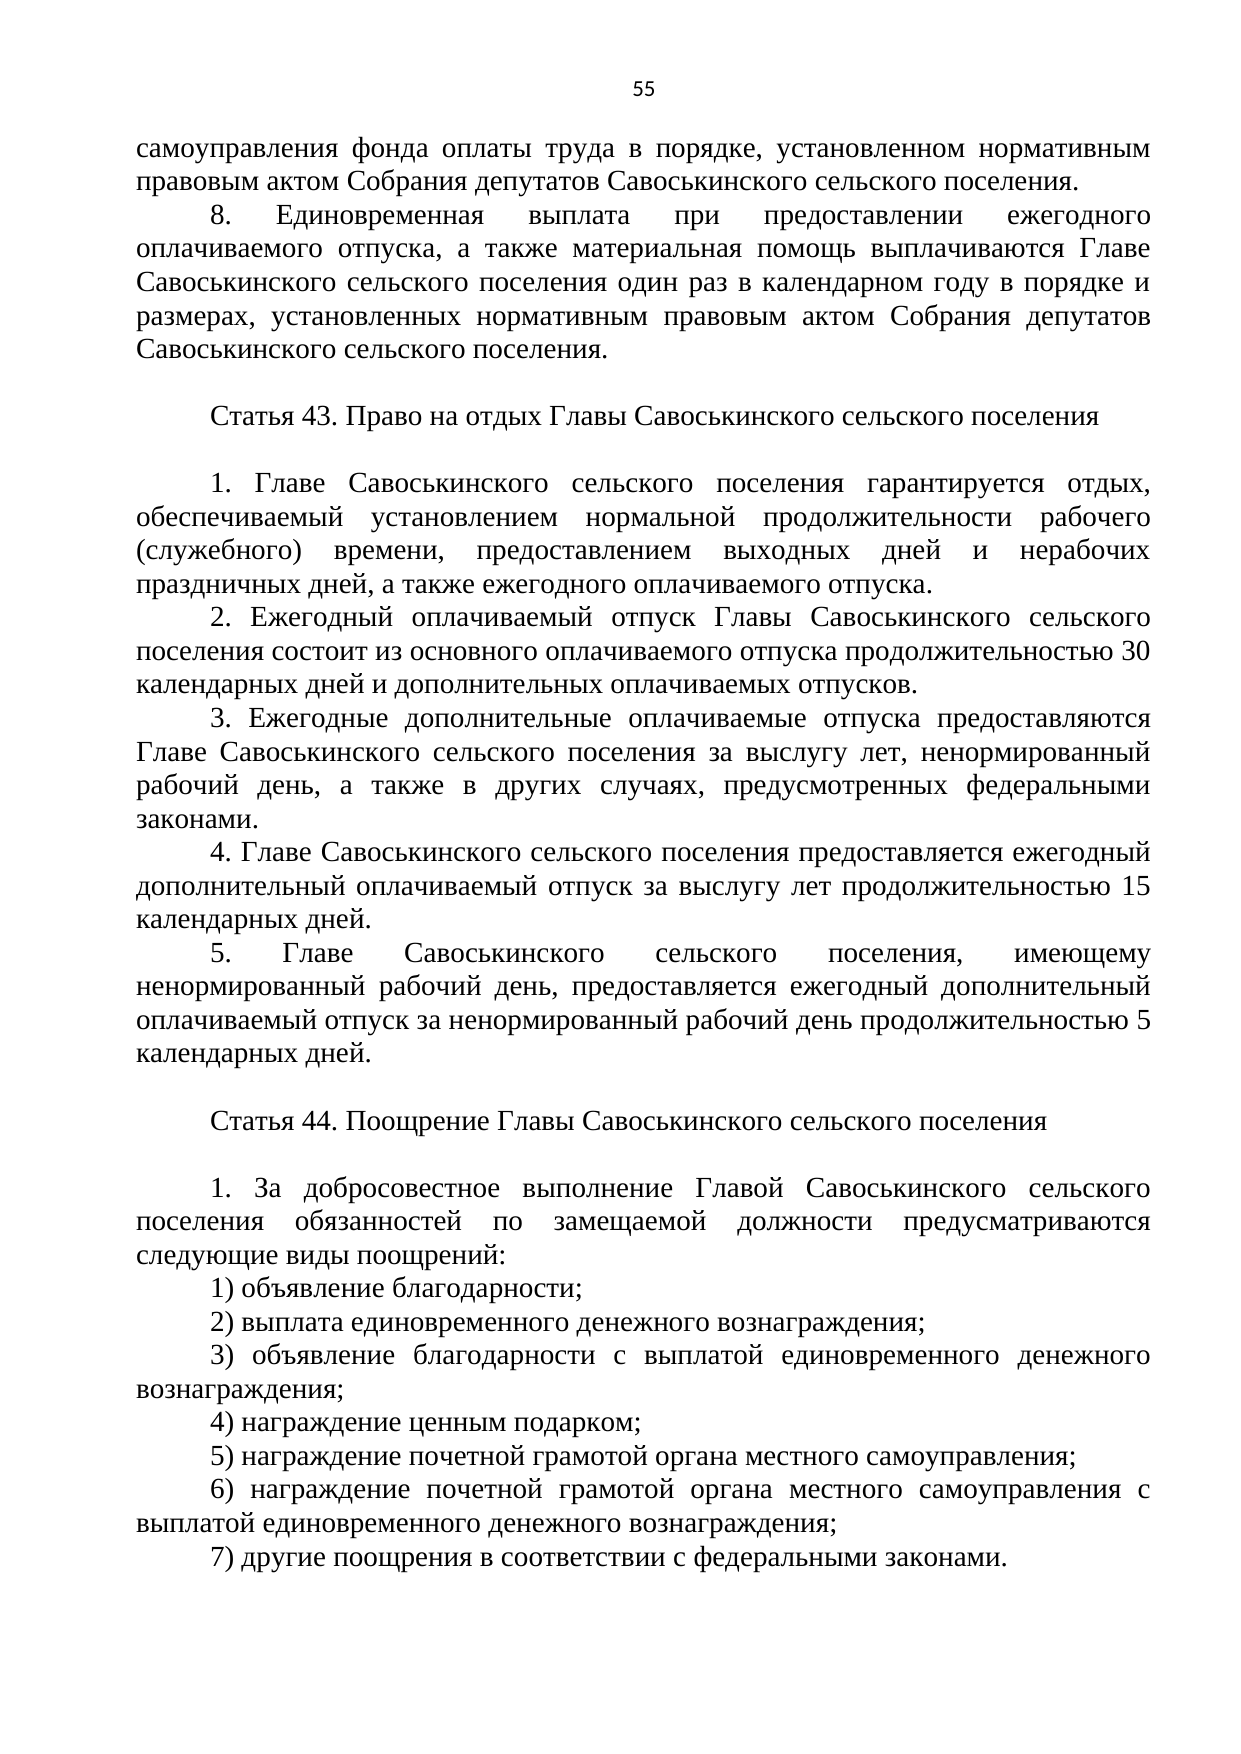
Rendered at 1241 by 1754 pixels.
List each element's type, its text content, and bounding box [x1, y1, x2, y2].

text 2. Ежегодный оплачиваемый отпуск Главы Савоськинского сельского поселения состоит из основного оплачиваемого отпуска продолжительностью 30 календарных дней и дополнительных оплачиваемых отпусков. [136, 599, 1152, 700]
text 7) другие поощрения в соответствии с федеральными законами. [136, 1539, 1152, 1572]
text 1. За добросовестное выполнение Главой Савоськинского сельского поселения обязанностей по замещаемой должности предусматриваются следующие виды поощрений: [136, 1170, 1152, 1270]
text 8. Единовременная выплата при предоставлении ежегодного оплачиваемого отпуска, а также материальная помощь выплачиваются Главе Савоськинского сельского поселения один раз в календарном году в порядке и размерах, установленных нормативным правовым актом Собрания депутатов Савоськинского сельского поселения. [136, 197, 1152, 365]
text 2) выплата единовременного денежного вознаграждения; [136, 1304, 1152, 1337]
text 4. Главе Савоськинского сельского поселения предоставляется ежегодный дополнительный оплачиваемый отпуск за выслугу лет продолжительностью 15 календарных дней. [136, 834, 1152, 935]
text 6) награждение почетной грамотой органа местного самоуправления с выплатой единовременного денежного вознаграждения; [136, 1472, 1152, 1539]
text 5. Главе Савоськинского сельского поселения, имеющему ненормированный рабочий день, предоставляется ежегодный дополнительный оплачиваемый отпуск за ненормированный рабочий день продолжительностью 5 календарных дней. [136, 935, 1152, 1069]
text 3) объявление благодарности с выплатой единовременного денежного вознаграждения; [136, 1337, 1152, 1404]
text 1) объявление благодарности; [136, 1270, 1152, 1304]
text Статья 43. Право на отдых Главы Савоськинского сельского поселения [136, 398, 1152, 432]
text 3. Ежегодные дополнительные оплачиваемые отпуска предоставляются Главе Савоськинского сельского поселения за выслугу лет, ненормированный рабочий день, а также в других случаях, предусмотренных федеральными законами. [136, 700, 1152, 834]
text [136, 130, 1152, 197]
text 4) награждение ценным подарком; [136, 1404, 1152, 1438]
text Статья 44. Поощрение Главы Савоськинского сельского поселения [136, 1103, 1152, 1136]
text 5) награждение почетной грамотой органа местного самоуправления; [136, 1438, 1152, 1472]
text 1. Главе Савоськинского сельского поселения гарантируется отдых, обеспечиваемый установлением нормальной продолжительности рабочего (служебного) времени, предоставлением выходных дней и нерабочих праздничных дней, а также ежегодного оплачиваемого отпуска. [136, 465, 1152, 599]
